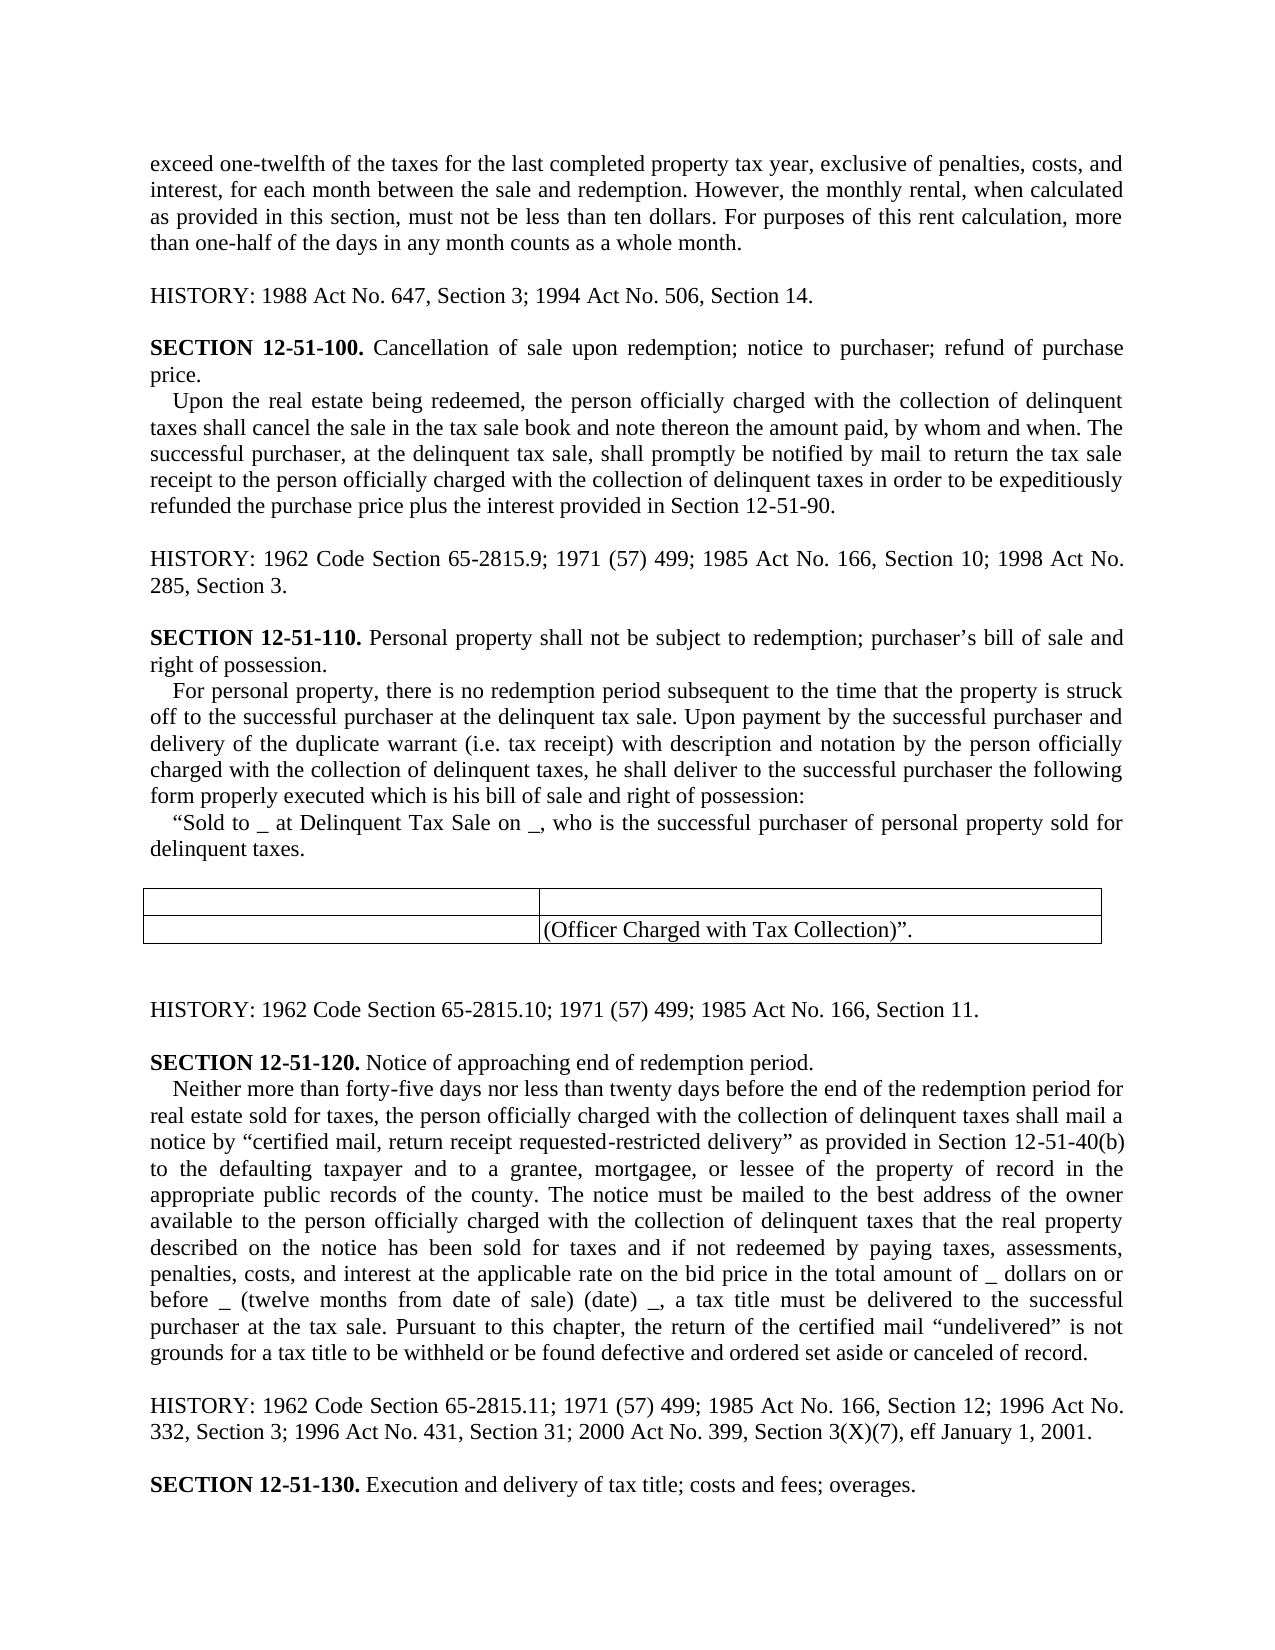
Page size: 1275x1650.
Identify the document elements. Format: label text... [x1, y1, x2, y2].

text HISTORY: 1962 Code Section 65-2815.11; 1971 (57) 499; 1985 Act No. 166, Section 12; 1996 Act No. 332, Section 3; 1996 Act No. 431, Section 31; 2000 Act No. 399, Section 3(X)(7), eff January 1, 2001. [150, 1392, 1125, 1444]
text HISTORY: 1962 Code Section 65-2815.10; 1971 (57) 499; 1985 Act No. 166, Section 11. [150, 996, 1125, 1023]
text HISTORY: 1988 Act No. 647, Section 3; 1994 Act No. 506, Section 14. [150, 282, 1125, 308]
text SECTION 12-51-110. Personal property shall not be subject to redemption; purchaser’s bill of sale and right of possession. [150, 624, 1125, 677]
text Upon the real estate being redeemed, the person officially charged with the collection of delinquent taxes shall cancel the sale in the tax sale book and note thereon the amount paid, by whom and when. The successful purchaser, at the delinquent tax sale, shall promptly be notified by mail to return the tax sale receipt to the person officially charged with the collection of delinquent taxes in order to be expeditiously refunded the purchase price plus the interest provided in Section 12-51-90. [150, 387, 1125, 519]
text SECTION 12-51-120. Notice of approaching end of redemption period. [150, 1049, 1125, 1076]
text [150, 150, 1125, 255]
table_cell [144, 916, 539, 943]
text HISTORY: 1962 Code Section 65-2815.9; 1971 (57) 499; 1985 Act No. 166, Section 10; 1998 Act No. 285, Section 3. [150, 545, 1125, 598]
text “Sold to _ at Delinquent Tax Sale on _, who is the successful purchaser of personal property sold for delinquent taxes. [150, 809, 1125, 862]
text SECTION 12-51-100. Cancellation of sale upon redemption; notice to purchaser; refund of purchase price. [150, 334, 1125, 387]
text SECTION 12-51-130. Execution and delivery of tax title; costs and fees; overages. [150, 1471, 1125, 1497]
text For personal property, there is no redemption period subsequent to the time that the property is struck off to the successful purchaser at the delinquent tax sale. Upon payment by the successful purchaser and delivery of the duplicate warrant (i.e. tax receipt) with description and notation by the person officially charged with the collection of delinquent taxes, he shall deliver to the successful purchaser the following form properly executed which is his bill of sale and right of possession: [150, 677, 1125, 809]
table_header [144, 889, 539, 915]
table_header [540, 889, 1101, 915]
table_cell (Officer Charged with Tax Collection)”. [540, 916, 1101, 943]
text Neither more than forty-five days nor less than twenty days before the end of the redemption period for real estate sold for taxes, the person officially charged with the collection of delinquent taxes shall mail a notice by “certified mail, return receipt requested-restricted delivery” as provided in Section 12-51-40(b) to the defaulting taxpayer and to a grantee, mortgagee, or lessee of the property of record in the appropriate public records of the county. The notice must be mailed to the best address of the owner available to the person officially charged with the collection of delinquent taxes that the real property described on the notice has been sold for taxes and if not redeemed by paying taxes, assessments, penalties, costs, and interest at the applicable rate on the bid price in the total amount of _ dollars on or before _ (twelve months from date of sale) (date) _, a tax title must be delivered to the successful purchaser at the tax sale. Pursuant to this chapter, the return of the certified mail “undelivered” is not grounds for a tax title to be withheld or be found defective and ordered set aside or canceled of record. [150, 1076, 1125, 1365]
